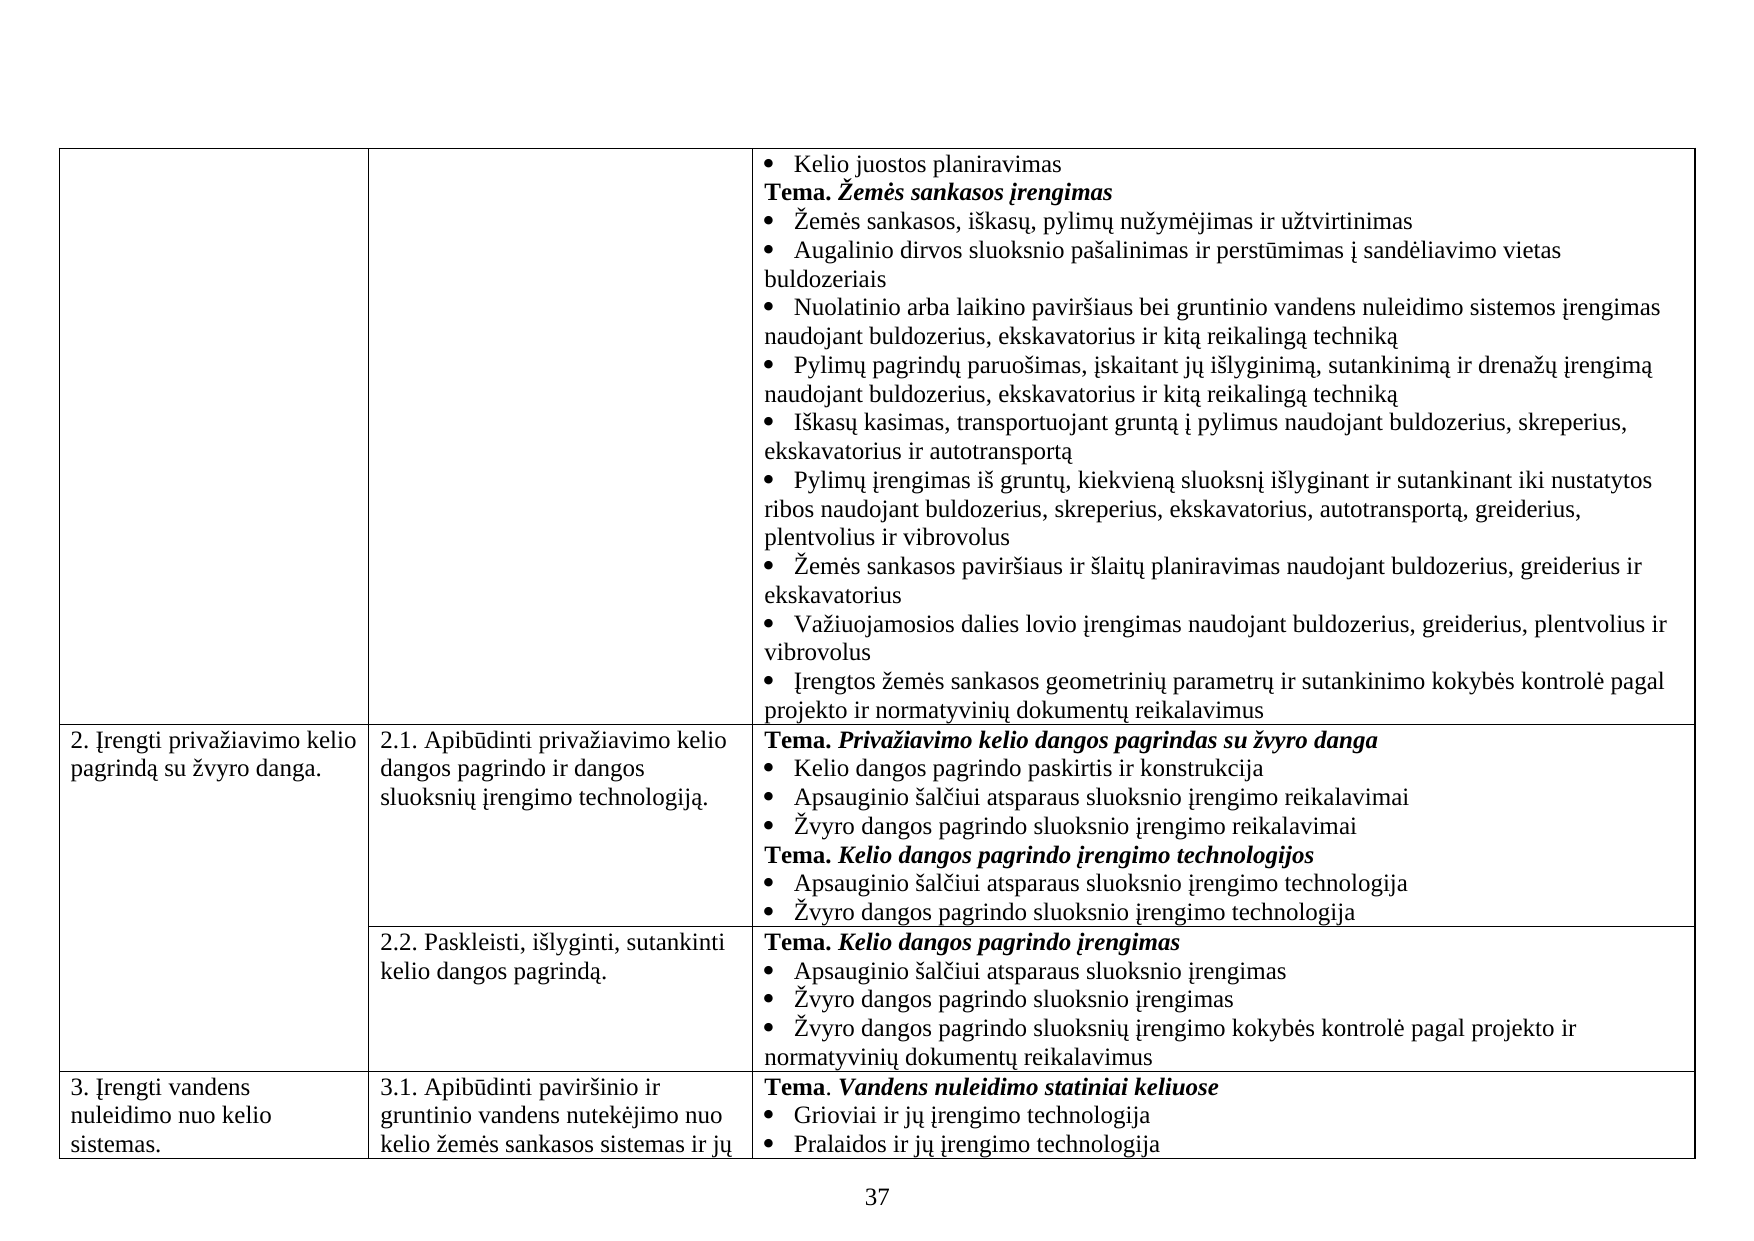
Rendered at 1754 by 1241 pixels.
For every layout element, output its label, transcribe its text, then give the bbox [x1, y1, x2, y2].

table_cell 2.2. Paskleisti, išlyginti, sutankinti kelio dangos pagrindą. [369, 927, 752, 1071]
table_cell Tema. Privažiavimo kelio dangos pagrindas su žvyro danga Kelio dangos pagrindo paskirtis ir konstrukcija Apsauginio šalčiui atsparaus sluoksnio įrengimo reikalavimai Žvyro dangos pagrindo sluoksnio įrengimo reikalavimai Tema. Kelio dangos pagrindo įrengimo technologijos Apsauginio šalčiui atsparaus sluoksnio įrengimo technologija Žvyro dangos pagrindo sluoksnio įrengimo technologija [753, 725, 1694, 926]
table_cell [753, 1072, 1694, 1158]
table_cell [369, 1072, 752, 1158]
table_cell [60, 1072, 368, 1158]
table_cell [753, 149, 1694, 724]
table_cell 2. Įrengti privažiavimo kelio pagrindą su žvyro danga. [60, 725, 368, 1071]
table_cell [369, 149, 752, 724]
table_cell 2.1. Apibūdinti privažiavimo kelio dangos pagrindo ir dangos sluoksnių įrengimo technologiją. [369, 725, 752, 926]
table_cell Tema. Kelio dangos pagrindo įrengimas Apsauginio šalčiui atsparaus sluoksnio įrengimas Žvyro dangos pagrindo sluoksnio įrengimas Žvyro dangos pagrindo sluoksnių įrengimo kokybės kontrolė pagal projekto ir normatyvinių dokumentų reikalavimus [753, 927, 1694, 1071]
